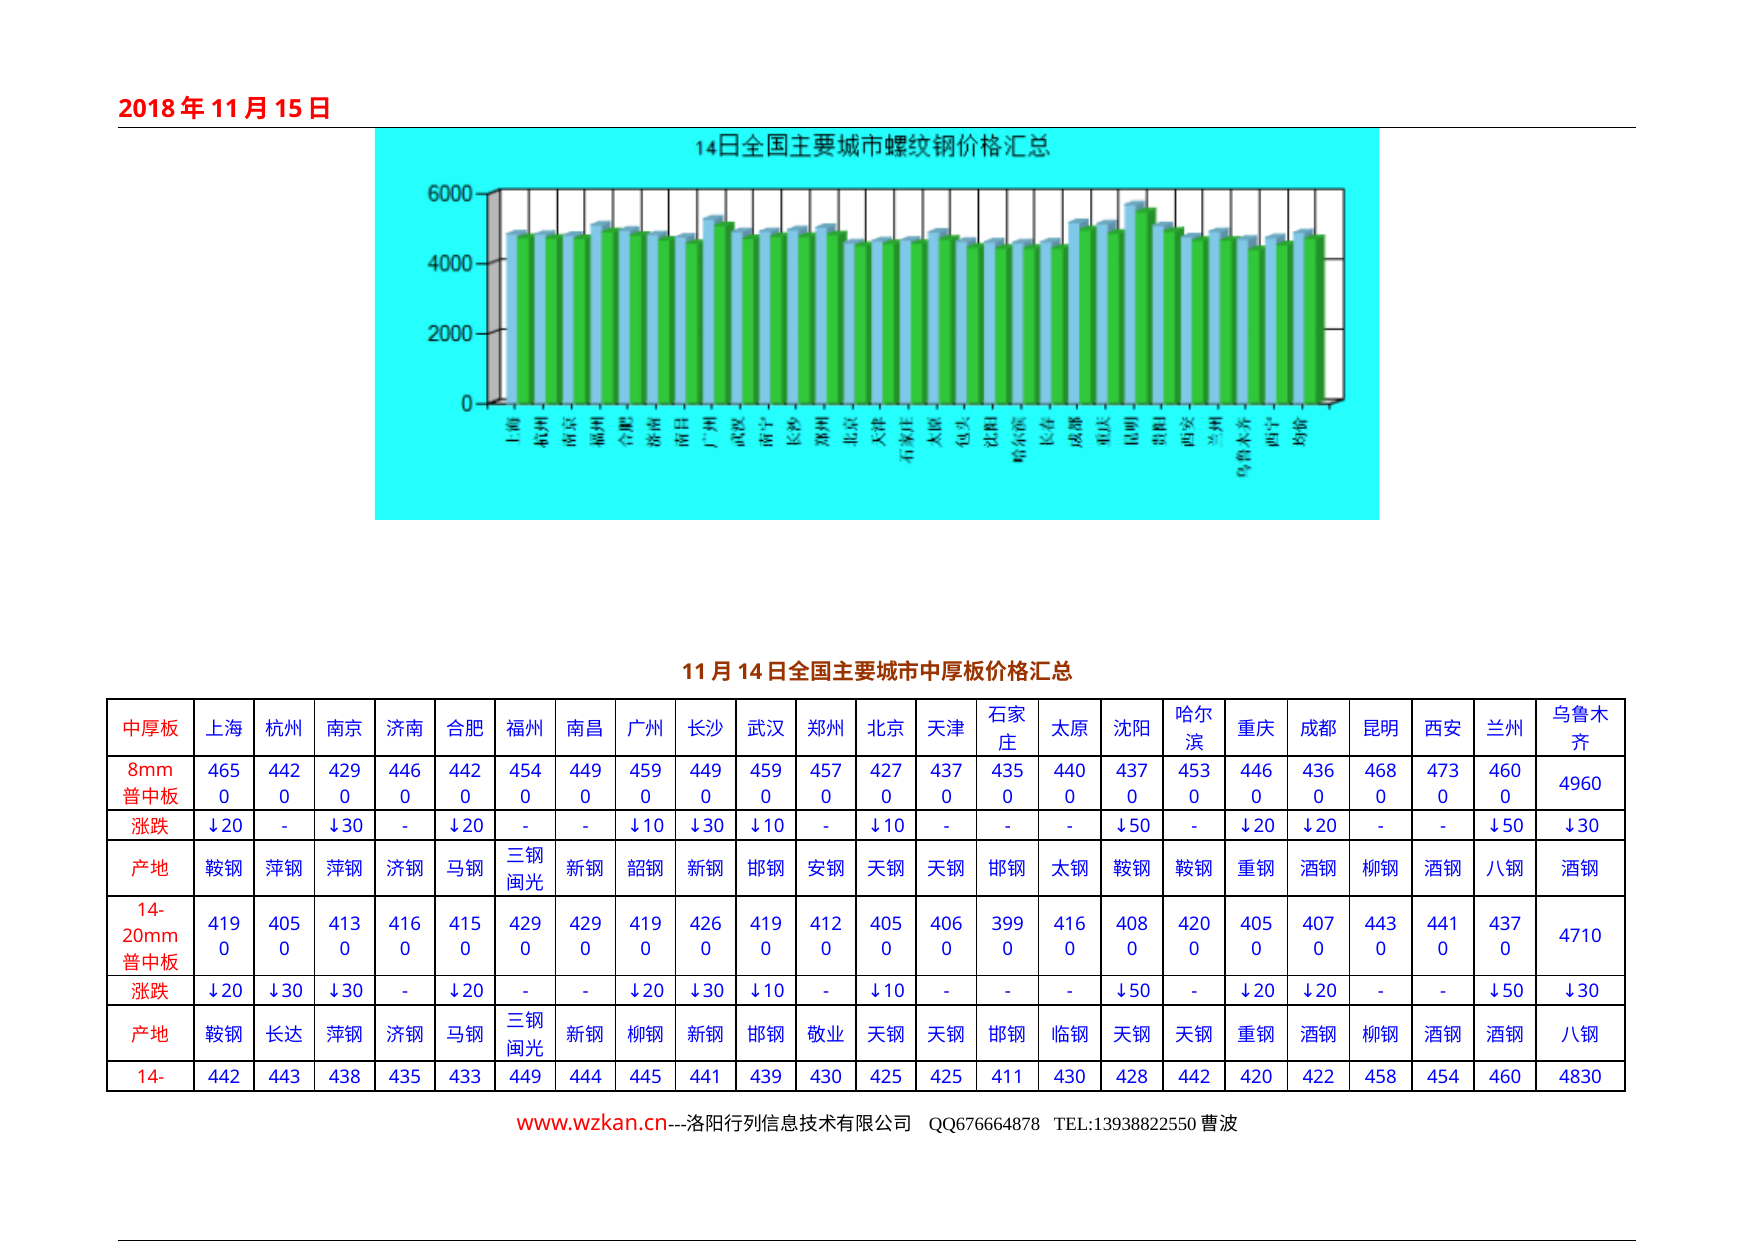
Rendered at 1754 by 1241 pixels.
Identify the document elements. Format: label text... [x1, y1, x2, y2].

table_cell 4450 [616, 1062, 675, 1090]
table_cell 天钢 [917, 841, 976, 895]
table_cell 4390 [737, 1062, 795, 1090]
table_cell 4590 [737, 757, 795, 809]
table_cell 涨跌 [108, 811, 193, 839]
table_cell 4600 [1475, 1062, 1535, 1090]
table_cell 邯钢 [977, 1006, 1038, 1060]
table_cell ↓20 [616, 976, 675, 1004]
table_cell 4580 [1350, 1062, 1411, 1090]
table_cell - [1350, 811, 1411, 839]
table_cell - [1413, 811, 1473, 839]
table_cell 柳钢 [1350, 841, 1411, 895]
table_cell - [556, 811, 615, 839]
picture [374, 128, 1380, 520]
table_header 北京 [857, 700, 915, 754]
table_header 沈阳 [1102, 700, 1162, 754]
table_cell 4220 [1288, 1062, 1349, 1090]
table_cell 重钢 [1226, 1006, 1287, 1060]
table_cell - [1350, 976, 1411, 1004]
table_cell ↓10 [857, 976, 915, 1004]
table_cell ↓10 [737, 811, 795, 839]
table_cell 4410 [676, 1062, 735, 1090]
table_header 成都 [1288, 700, 1349, 754]
table_cell - [1039, 811, 1100, 839]
table_cell 韶钢 [616, 841, 675, 895]
table_header 郑州 [797, 700, 855, 754]
table_cell 4290 [556, 897, 615, 975]
table_cell 4830 [1537, 1062, 1624, 1090]
table_cell ↓20 [1288, 811, 1349, 839]
table_cell ↓20 [436, 976, 494, 1004]
table_cell 4460 [376, 757, 434, 809]
table_cell 天钢 [857, 841, 915, 895]
table_header 乌鲁木齐 [1537, 700, 1624, 754]
table_cell 4600 [1475, 757, 1535, 809]
table_cell 4370 [1475, 897, 1535, 975]
table_header 武汉 [737, 700, 795, 754]
table_cell 新钢 [556, 1006, 615, 1060]
table_cell 4650 [195, 757, 253, 809]
table_cell 4050 [1226, 897, 1287, 975]
table_header 长沙 [676, 700, 735, 754]
table_cell 三钢闽光 [496, 1006, 555, 1060]
table_cell ↓20 [195, 811, 253, 839]
table_cell 4050 [255, 897, 314, 975]
table_cell 4370 [1102, 757, 1162, 809]
table_cell ↓50 [1475, 811, 1535, 839]
table_cell 马钢 [436, 841, 494, 895]
table_cell 4490 [556, 757, 615, 809]
table_cell 酒钢 [1537, 841, 1624, 895]
table_cell 4280 [1102, 1062, 1162, 1090]
table_header 合肥 [436, 700, 494, 754]
table_cell 4190 [616, 897, 675, 975]
table_cell 4190 [737, 897, 795, 975]
table_cell 安钢 [797, 841, 855, 895]
table_cell 4070 [1288, 897, 1349, 975]
table_cell 4710 [1537, 897, 1624, 975]
table_cell 4270 [857, 757, 915, 809]
table_header 广州 [616, 700, 675, 754]
table_cell 4350 [376, 1062, 434, 1090]
table_cell 4330 [436, 1062, 494, 1090]
table_cell 4460 [1226, 757, 1287, 809]
table_cell 4060 [917, 897, 976, 975]
table_cell 4290 [496, 897, 555, 975]
table_cell 14-20mm 低合金中板 [108, 1062, 193, 1090]
table_cell 8mm 普中板 [108, 757, 193, 809]
table_header 石家庄 [977, 700, 1038, 754]
table_header 上海 [195, 700, 253, 754]
table_cell 重钢 [1226, 841, 1287, 895]
table_cell 新钢 [676, 841, 735, 895]
table_cell 4490 [676, 757, 735, 809]
table_cell 产地 [108, 1006, 193, 1060]
table_cell 4370 [917, 757, 976, 809]
table_cell 4110 [977, 1062, 1038, 1090]
table_cell 酒钢 [1288, 1006, 1349, 1060]
table_cell 三钢闽光 [496, 841, 555, 895]
table_cell ↓30 [1537, 811, 1624, 839]
table_cell ↓30 [1537, 976, 1624, 1004]
table_cell 产地 [108, 841, 193, 895]
table_cell ↓20 [195, 976, 253, 1004]
table_header 天津 [917, 700, 976, 754]
table_cell 天钢 [857, 1006, 915, 1060]
table_cell 邯钢 [977, 841, 1038, 895]
table_cell 酒钢 [1413, 1006, 1473, 1060]
table_cell 济钢 [376, 1006, 434, 1060]
table_cell 4300 [1039, 1062, 1100, 1090]
table_header 昆明 [1350, 700, 1411, 754]
table_cell 4420 [255, 757, 314, 809]
table_cell 新钢 [676, 1006, 735, 1060]
table_cell 4190 [195, 897, 253, 975]
table_cell - [376, 976, 434, 1004]
table_cell - [496, 976, 555, 1004]
table_cell 4730 [1413, 757, 1473, 809]
table_cell 4160 [376, 897, 434, 975]
table_cell - [255, 811, 314, 839]
table_cell 4300 [797, 1062, 855, 1090]
table_header 哈尔滨 [1164, 700, 1224, 754]
table_cell 4540 [496, 757, 555, 809]
table_cell - [917, 976, 976, 1004]
table_cell 4050 [857, 897, 915, 975]
table_cell 新钢 [556, 841, 615, 895]
table_header 中厚板 [108, 700, 193, 754]
table_cell - [977, 976, 1038, 1004]
table_cell - [797, 976, 855, 1004]
table_cell - [917, 811, 976, 839]
table_cell 4590 [616, 757, 675, 809]
table_cell ↓20 [1226, 976, 1287, 1004]
table_cell 敬业 [797, 1006, 855, 1060]
table_header 太原 [1039, 700, 1100, 754]
table_cell 天钢 [1164, 1006, 1224, 1060]
table_cell ↓50 [1475, 976, 1535, 1004]
table_cell 酒钢 [1413, 841, 1473, 895]
table_cell 3990 [977, 897, 1038, 975]
table_cell - [556, 976, 615, 1004]
table_cell ↓30 [255, 976, 314, 1004]
table_cell 4120 [797, 897, 855, 975]
table_cell 鞍钢 [1102, 841, 1162, 895]
table_cell 邯钢 [737, 1006, 795, 1060]
table_cell 临钢 [1039, 1006, 1100, 1060]
table_cell 4430 [255, 1062, 314, 1090]
table_cell 涨跌 [108, 976, 193, 1004]
table_cell 4250 [857, 1062, 915, 1090]
table_cell 八钢 [1475, 841, 1535, 895]
table_cell ↓30 [315, 811, 374, 839]
table_cell ↓20 [1288, 976, 1349, 1004]
table_cell ↓30 [676, 976, 735, 1004]
table_cell 4420 [195, 1062, 253, 1090]
table_header 西安 [1413, 700, 1473, 754]
table_cell 4960 [1537, 757, 1624, 809]
table_header 福州 [496, 700, 555, 754]
table_cell 4200 [1226, 1062, 1287, 1090]
table_cell - [1164, 976, 1224, 1004]
table_cell 酒钢 [1475, 1006, 1535, 1060]
table_cell - [977, 811, 1038, 839]
table_cell - [1039, 976, 1100, 1004]
subtitle 11月14日全国主要城市中厚板价格汇总 [118, 654, 1636, 686]
table_cell ↓10 [616, 811, 675, 839]
table_cell 鞍钢 [1164, 841, 1224, 895]
table_cell 济钢 [376, 841, 434, 895]
table_cell ↓10 [737, 976, 795, 1004]
table_cell 4380 [315, 1062, 374, 1090]
table_cell - [376, 811, 434, 839]
table_cell 八钢 [1537, 1006, 1624, 1060]
table_header 南昌 [556, 700, 615, 754]
table_header 兰州 [1475, 700, 1535, 754]
table_cell 4570 [797, 757, 855, 809]
table_cell 天钢 [1102, 1006, 1162, 1060]
table_cell ↓20 [436, 811, 494, 839]
table_cell 4490 [496, 1062, 555, 1090]
table_cell 邯钢 [737, 841, 795, 895]
table_cell 太钢 [1039, 841, 1100, 895]
table_cell 4250 [917, 1062, 976, 1090]
table_cell 4430 [1350, 897, 1411, 975]
table_cell 4420 [1164, 1062, 1224, 1090]
table_cell 4160 [1039, 897, 1100, 975]
table_cell 4680 [1350, 757, 1411, 809]
table_cell - [1164, 811, 1224, 839]
table_cell 萍钢 [315, 1006, 374, 1060]
table_cell 4200 [1164, 897, 1224, 975]
table_cell ↓10 [857, 811, 915, 839]
table_cell ↓20 [1226, 811, 1287, 839]
table_cell 4350 [977, 757, 1038, 809]
table_cell - [1413, 976, 1473, 1004]
table_cell 天钢 [917, 1006, 976, 1060]
table_cell 4540 [1413, 1062, 1473, 1090]
table_cell 4150 [436, 897, 494, 975]
table_cell 4080 [1102, 897, 1162, 975]
table_cell 萍钢 [315, 841, 374, 895]
table_cell 4130 [315, 897, 374, 975]
table_cell - [797, 811, 855, 839]
table_cell ↓30 [315, 976, 374, 1004]
table_header 南京 [315, 700, 374, 754]
table_cell ↓50 [1102, 976, 1162, 1004]
table_cell 4410 [1413, 897, 1473, 975]
table_cell 4440 [556, 1062, 615, 1090]
table_cell 马钢 [436, 1006, 494, 1060]
table_cell 4420 [436, 757, 494, 809]
table_cell 4530 [1164, 757, 1224, 809]
table_cell 长达 [255, 1006, 314, 1060]
table_header 重庆 [1226, 700, 1287, 754]
table_cell 4260 [676, 897, 735, 975]
table_cell 4290 [315, 757, 374, 809]
table_cell ↓50 [1102, 811, 1162, 839]
table_cell 柳钢 [616, 1006, 675, 1060]
table_cell ↓30 [676, 811, 735, 839]
table_cell 萍钢 [255, 841, 314, 895]
table_cell 4360 [1288, 757, 1349, 809]
table_header 杭州 [255, 700, 314, 754]
table_header 济南 [376, 700, 434, 754]
table_cell 4400 [1039, 757, 1100, 809]
table_cell 鞍钢 [195, 841, 253, 895]
table_cell 14-20mm 普中板 [108, 897, 193, 975]
table_cell 酒钢 [1288, 841, 1349, 895]
table_cell 鞍钢 [195, 1006, 253, 1060]
table_cell - [496, 811, 555, 839]
table_cell 柳钢 [1350, 1006, 1411, 1060]
